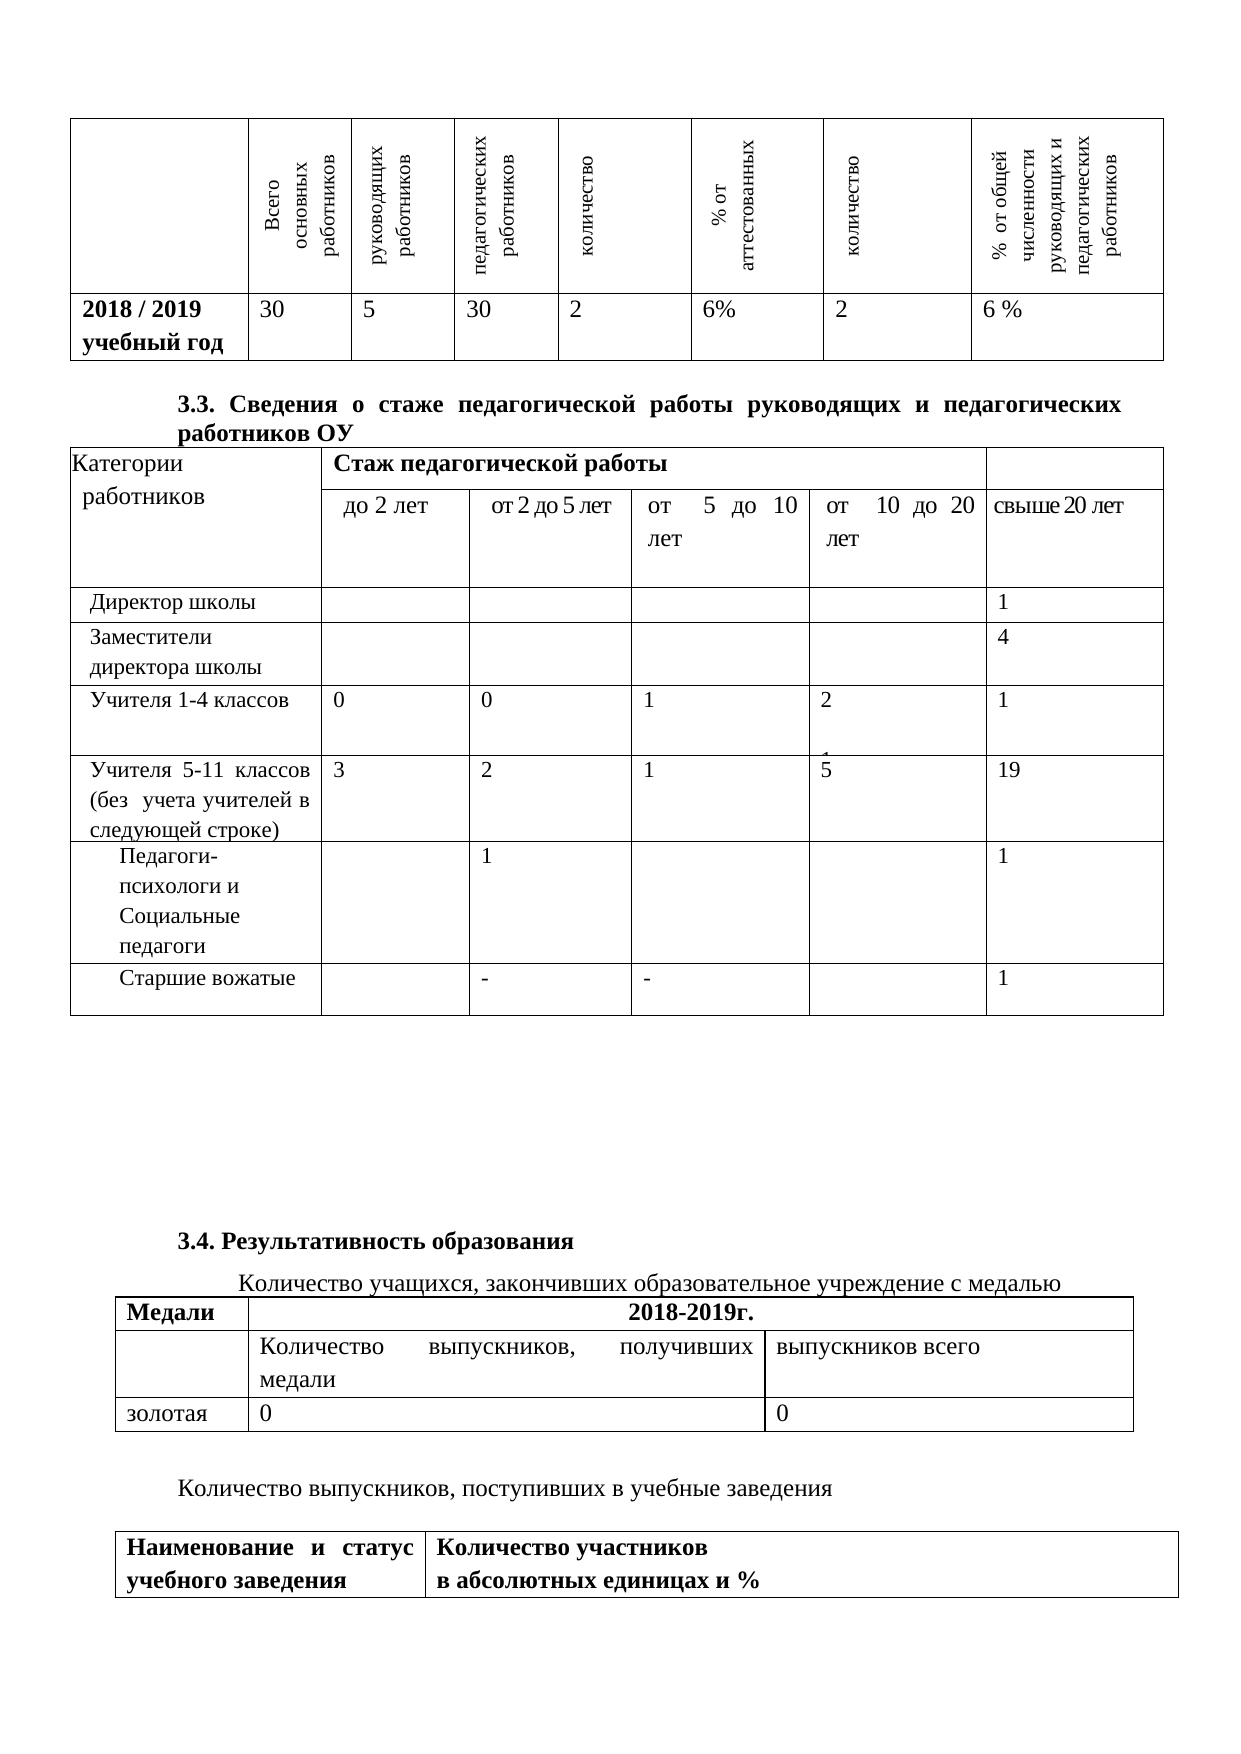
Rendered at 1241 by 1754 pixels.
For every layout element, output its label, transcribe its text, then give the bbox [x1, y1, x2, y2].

table_cell Заместители директора школы [71, 623, 321, 685]
table_cell [810, 964, 986, 1015]
table_cell Директор школы [71, 588, 321, 622]
table_cell 4 [987, 623, 1163, 685]
table_header Медали [116, 1298, 248, 1330]
table_cell 1 [987, 842, 1163, 963]
text 3.4. Результативность образования [177, 1226, 1122, 1255]
table_cell 0 [470, 686, 631, 754]
table_cell от 10 до 20 лет [810, 490, 986, 587]
table_cell [632, 623, 809, 685]
table_cell 30 [249, 294, 351, 359]
table_cell 30 [455, 294, 558, 359]
table_cell % от аттестованных [692, 119, 823, 293]
table_cell Количество выпускников, получивших медали [249, 1331, 764, 1397]
table_cell золотая [116, 1398, 248, 1431]
table_cell от 5 до 10 лет [632, 490, 809, 587]
table_cell педагогических работников [455, 119, 558, 293]
table_cell [632, 588, 809, 622]
table_cell от 2 до 5 лет [470, 490, 631, 587]
table_cell [116, 1331, 248, 1397]
table_cell 5 [352, 294, 454, 359]
table_cell 2018 / 2019 учебный год [71, 294, 248, 359]
text Количество учащихся, закончивших образовательное учреждение с медалью [177, 1268, 1122, 1296]
table_cell [322, 623, 469, 685]
table_cell Старшие вожатые [100, 964, 321, 1015]
table_header Наименование и статус учебного заведения [116, 1532, 425, 1597]
table_cell [810, 623, 986, 685]
table_cell 0 [322, 686, 469, 754]
table_cell 1 [632, 756, 809, 841]
table_cell 6 % [972, 294, 1163, 359]
table_header Стаж педагогической работы [322, 448, 986, 489]
table_cell 2 [824, 294, 971, 359]
table_cell 6% [692, 294, 823, 359]
table_cell количество [824, 119, 971, 293]
table_cell [470, 623, 631, 685]
table_cell % от общей численности руководящих и педагогических работников [972, 119, 1163, 293]
table_cell 1 [987, 588, 1163, 622]
table_cell [71, 964, 100, 1015]
table_cell [470, 588, 631, 622]
table_cell 5 [810, 756, 986, 841]
table_cell - [632, 964, 809, 1015]
text Количество выпускников, поступивших в учебные заведения [177, 1473, 1122, 1502]
table_header [987, 448, 1163, 489]
table_cell [632, 842, 809, 963]
table_cell 19 [987, 756, 1163, 841]
table_cell 3 [322, 756, 469, 841]
table_cell 2 [470, 756, 631, 841]
table_header Количество участников в абсолютных единицах и % [426, 1532, 1178, 1597]
text 3.3. Сведения о стаже педагогической работы руководящих и педагогических работников ОУ [177, 389, 1122, 447]
table_cell руководящих работников [352, 119, 454, 293]
table_cell [810, 842, 986, 963]
table_cell 1 [987, 686, 1163, 754]
table_cell 1 [632, 686, 809, 754]
table_cell 0 [766, 1398, 1133, 1431]
table_cell 2 1 [810, 686, 986, 754]
table_cell количество [559, 119, 691, 293]
table_cell выпускников всего [766, 1331, 1133, 1397]
table_cell - [470, 964, 631, 1015]
table_cell до 2 лет [322, 490, 469, 587]
table_cell [322, 842, 469, 963]
table_cell [810, 588, 986, 622]
table_cell 2 [559, 294, 691, 359]
table_cell Педагоги-психологи и Социальные педагоги [100, 842, 321, 963]
table_cell [322, 588, 469, 622]
table_cell [322, 964, 469, 1015]
table_cell 0 [249, 1398, 764, 1431]
table_cell свыше 20 лет [987, 490, 1163, 587]
table_header Категории работников [71, 448, 321, 587]
table_cell 1 [987, 964, 1163, 1015]
table_header 2018-2019г. [249, 1298, 1133, 1330]
table_cell Учителя 1-4 классов [71, 686, 321, 754]
table_cell Учителя 5-11 классов (без учета учителей в следующей строке) [71, 756, 321, 841]
table_cell [71, 842, 100, 963]
table_cell 1 [470, 842, 631, 963]
table_cell Всего основных работников [249, 119, 351, 293]
